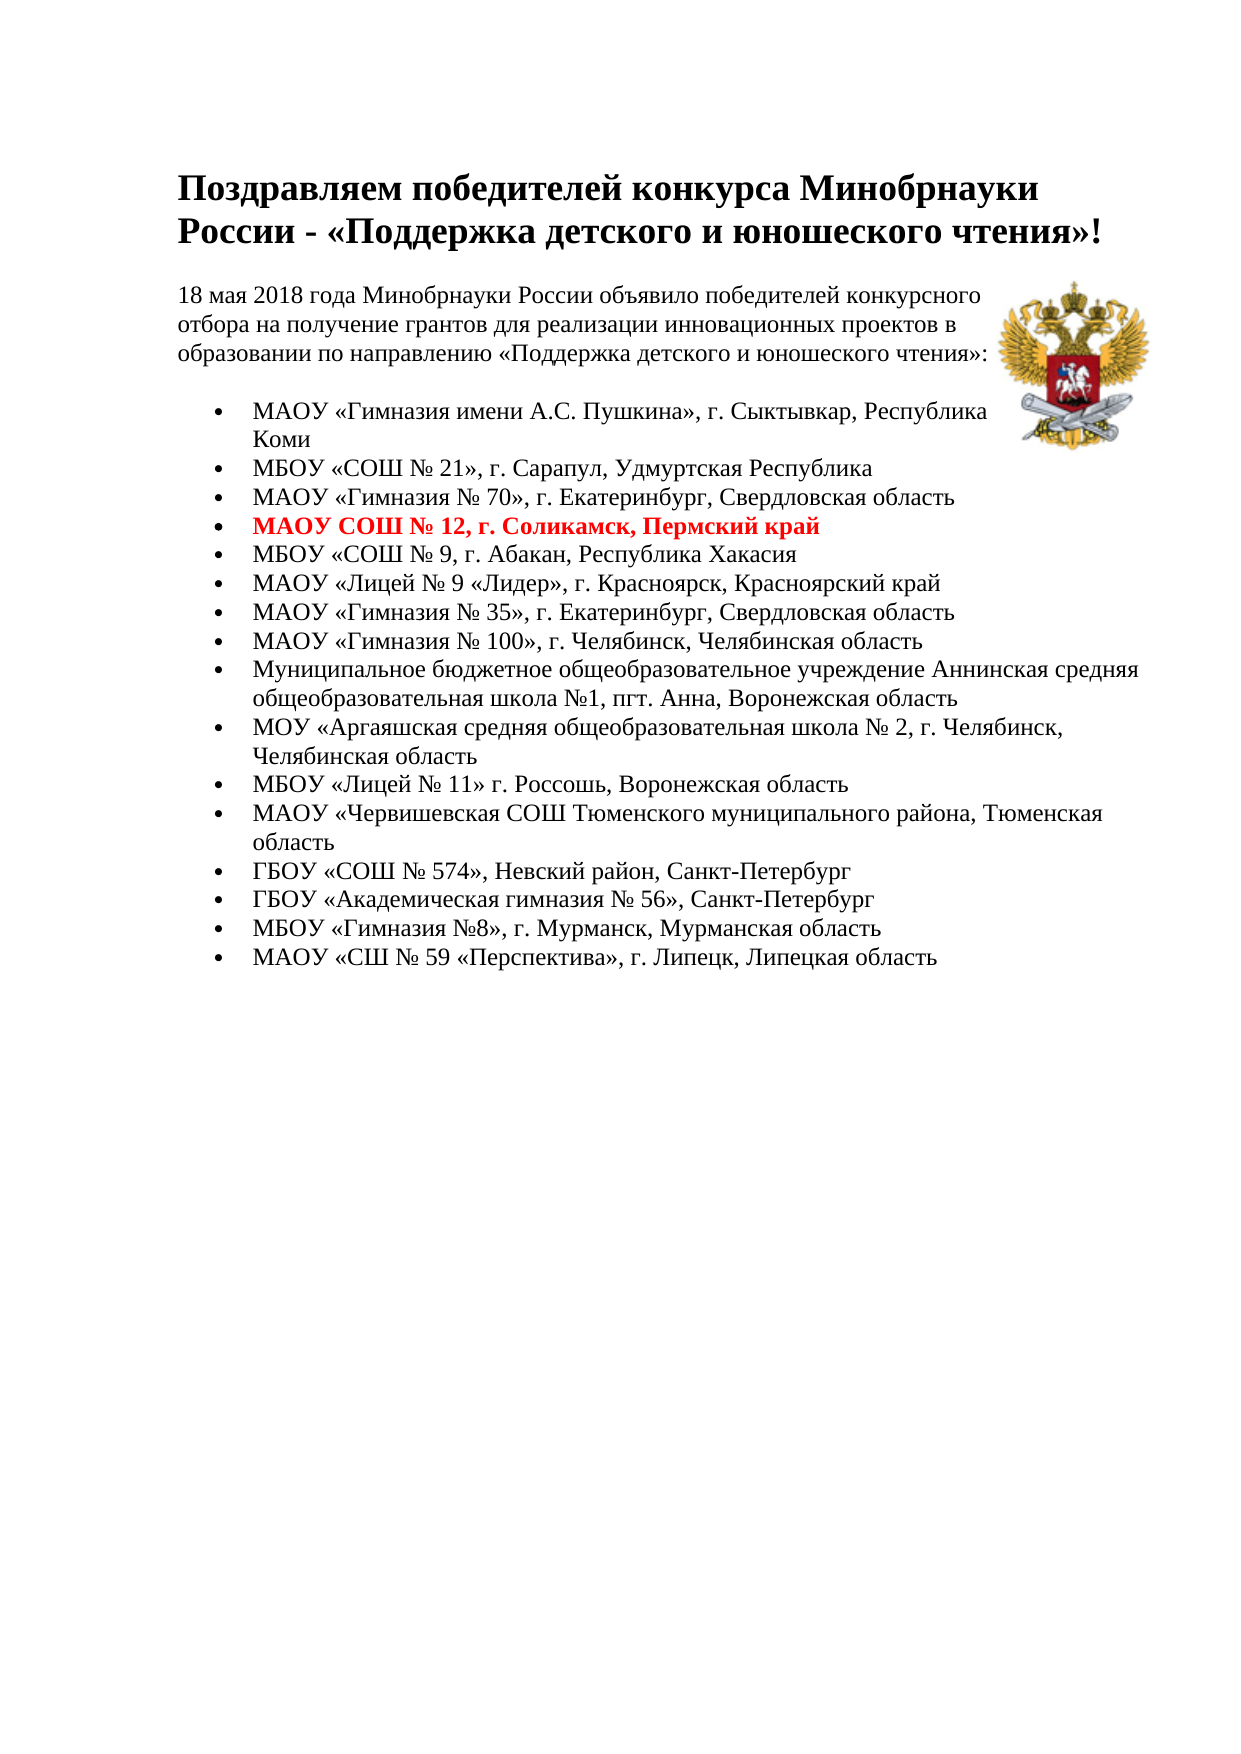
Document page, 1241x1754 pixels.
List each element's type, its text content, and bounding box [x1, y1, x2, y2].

list МБОУ «Лицей № 11» г. Россошь, Воронежская область [215, 769, 1152, 798]
list МАОУ «Лицей № 9 «Лидер», г. Красноярск, Красноярский край [215, 568, 1152, 597]
list МАОУ «Гимназия имени А.С. Пушкина», г. Сыктывкар, Республика Коми [215, 396, 995, 453]
list МАОУ «Гимназия № 35», г. Екатеринбург, Свердловская область [215, 597, 1152, 626]
text Поздравляем победителей конкурса Минобрнауки России - «Поддержка детского и юношеского чтения»! [177, 165, 1152, 251]
list МАОУ «СШ № 59 «Перспектива», г. Липецк, Липецкая область [215, 942, 1152, 971]
list МБОУ «СОШ № 21», г. Сарапул, Удмуртская Республика [215, 453, 1152, 482]
list Муниципальное бюджетное общеобразовательное учреждение Аннинская средняя общеобразовательная школа №1, пгт. Анна, Воронежская область [215, 654, 1152, 712]
list МАОУ СОШ № 12, г. Соликамск, Пермский край [215, 511, 1152, 539]
list ГБОУ «СОШ № 574», Невский район, Санкт-Петербург [215, 856, 1152, 884]
list МАОУ «Гимназия № 70», г. Екатеринбург, Свердловская область [215, 482, 1152, 511]
list МАОУ «Червишевская СОШ Тюменского муниципального района, Тюменская область [215, 798, 1152, 856]
picture [995, 280, 1152, 453]
list МОУ «Аргаяшская средняя общеобразовательная школа № 2, г. Челябинск, Челябинская область [215, 712, 1152, 769]
list ГБОУ «Академическая гимназия № 56», Санкт-Петербург [215, 884, 1152, 913]
list МБОУ «Гимназия №8», г. Мурманск, Мурманская область [215, 913, 1152, 942]
text 18 мая 2018 года Минобрнауки России объявило победителей конкурсного отбора на получение грантов для реализации инновационных проектов в образовании по направлению «Поддержка детского и юношеского чтения»: [177, 280, 995, 367]
list МБОУ «СОШ № 9, г. Абакан, Республика Хакасия [215, 539, 1152, 568]
list МАОУ «Гимназия № 100», г. Челябинск, Челябинская область [215, 626, 1152, 654]
